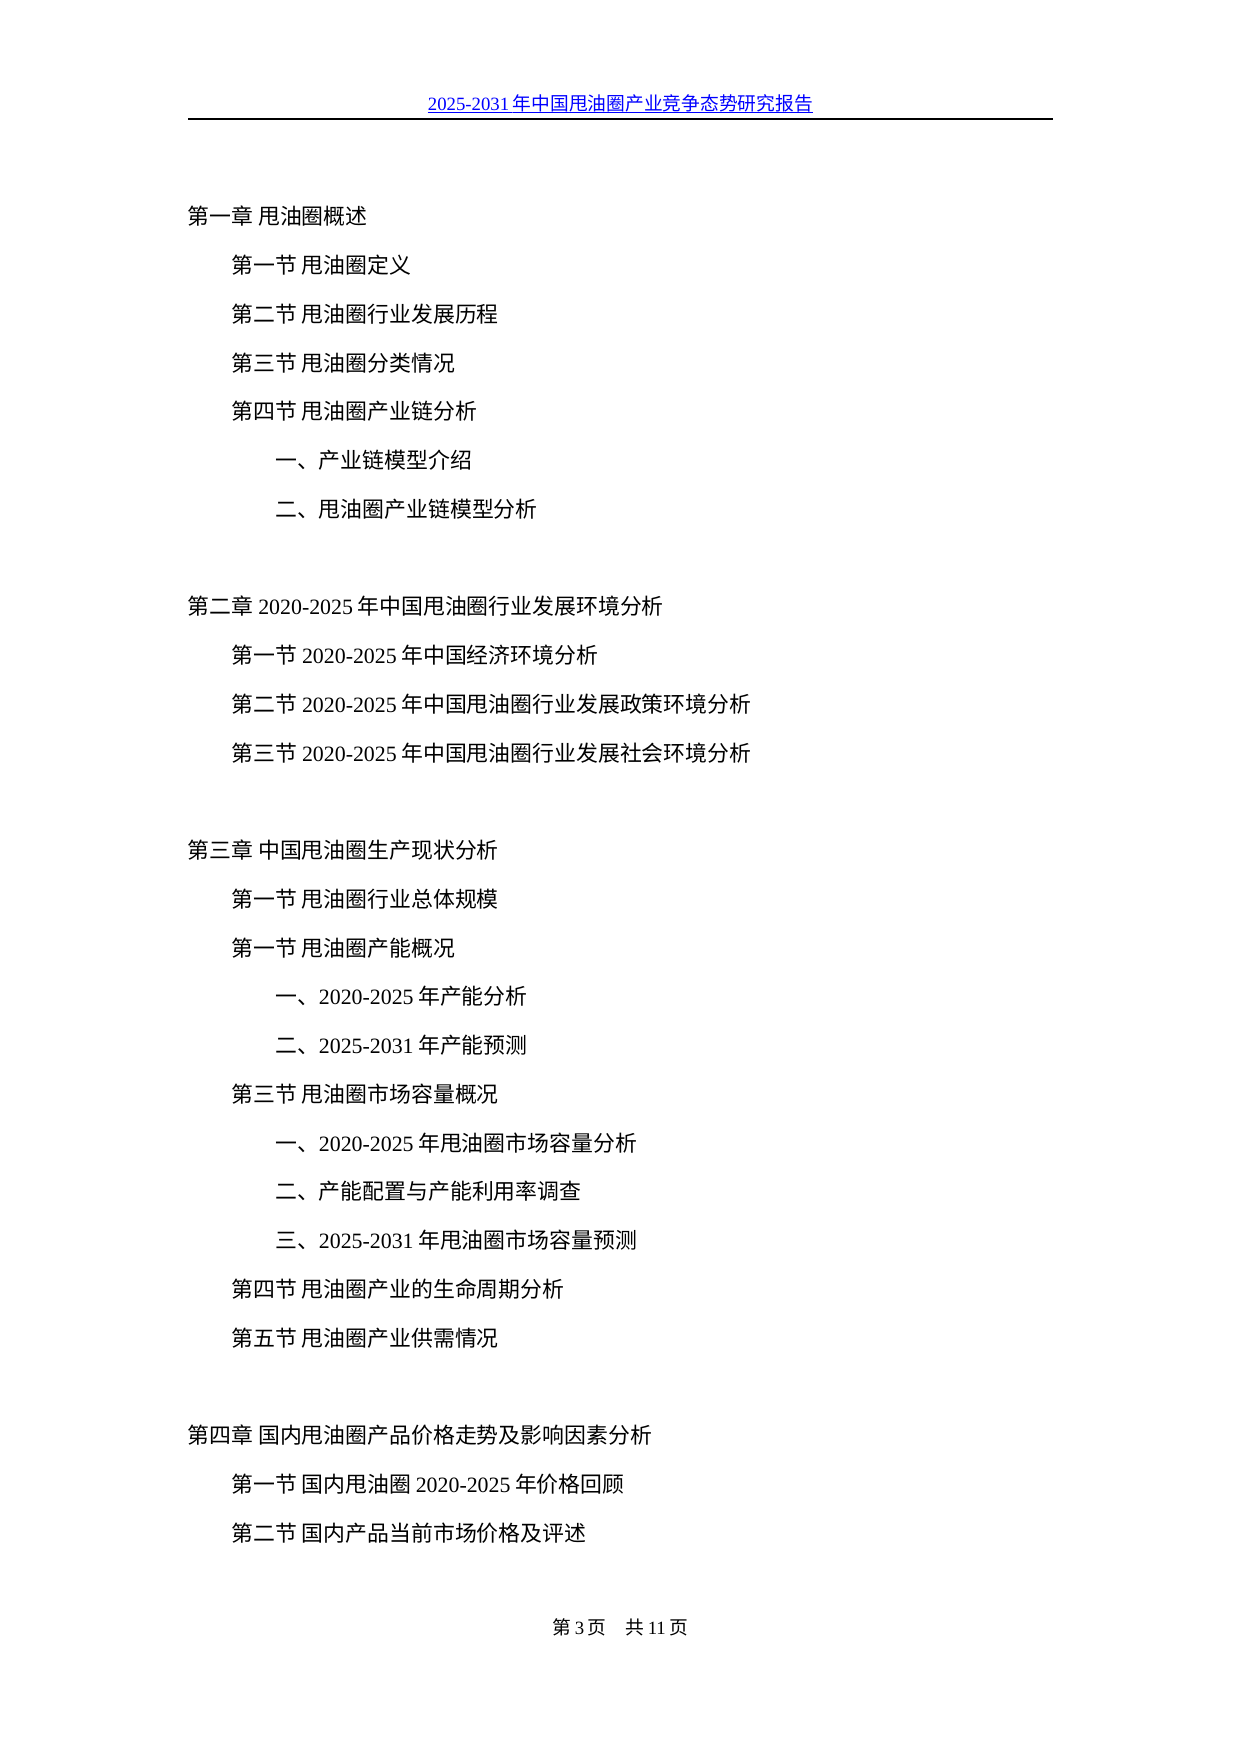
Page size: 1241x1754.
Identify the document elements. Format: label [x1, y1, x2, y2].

text [187, 150, 1053, 1548]
